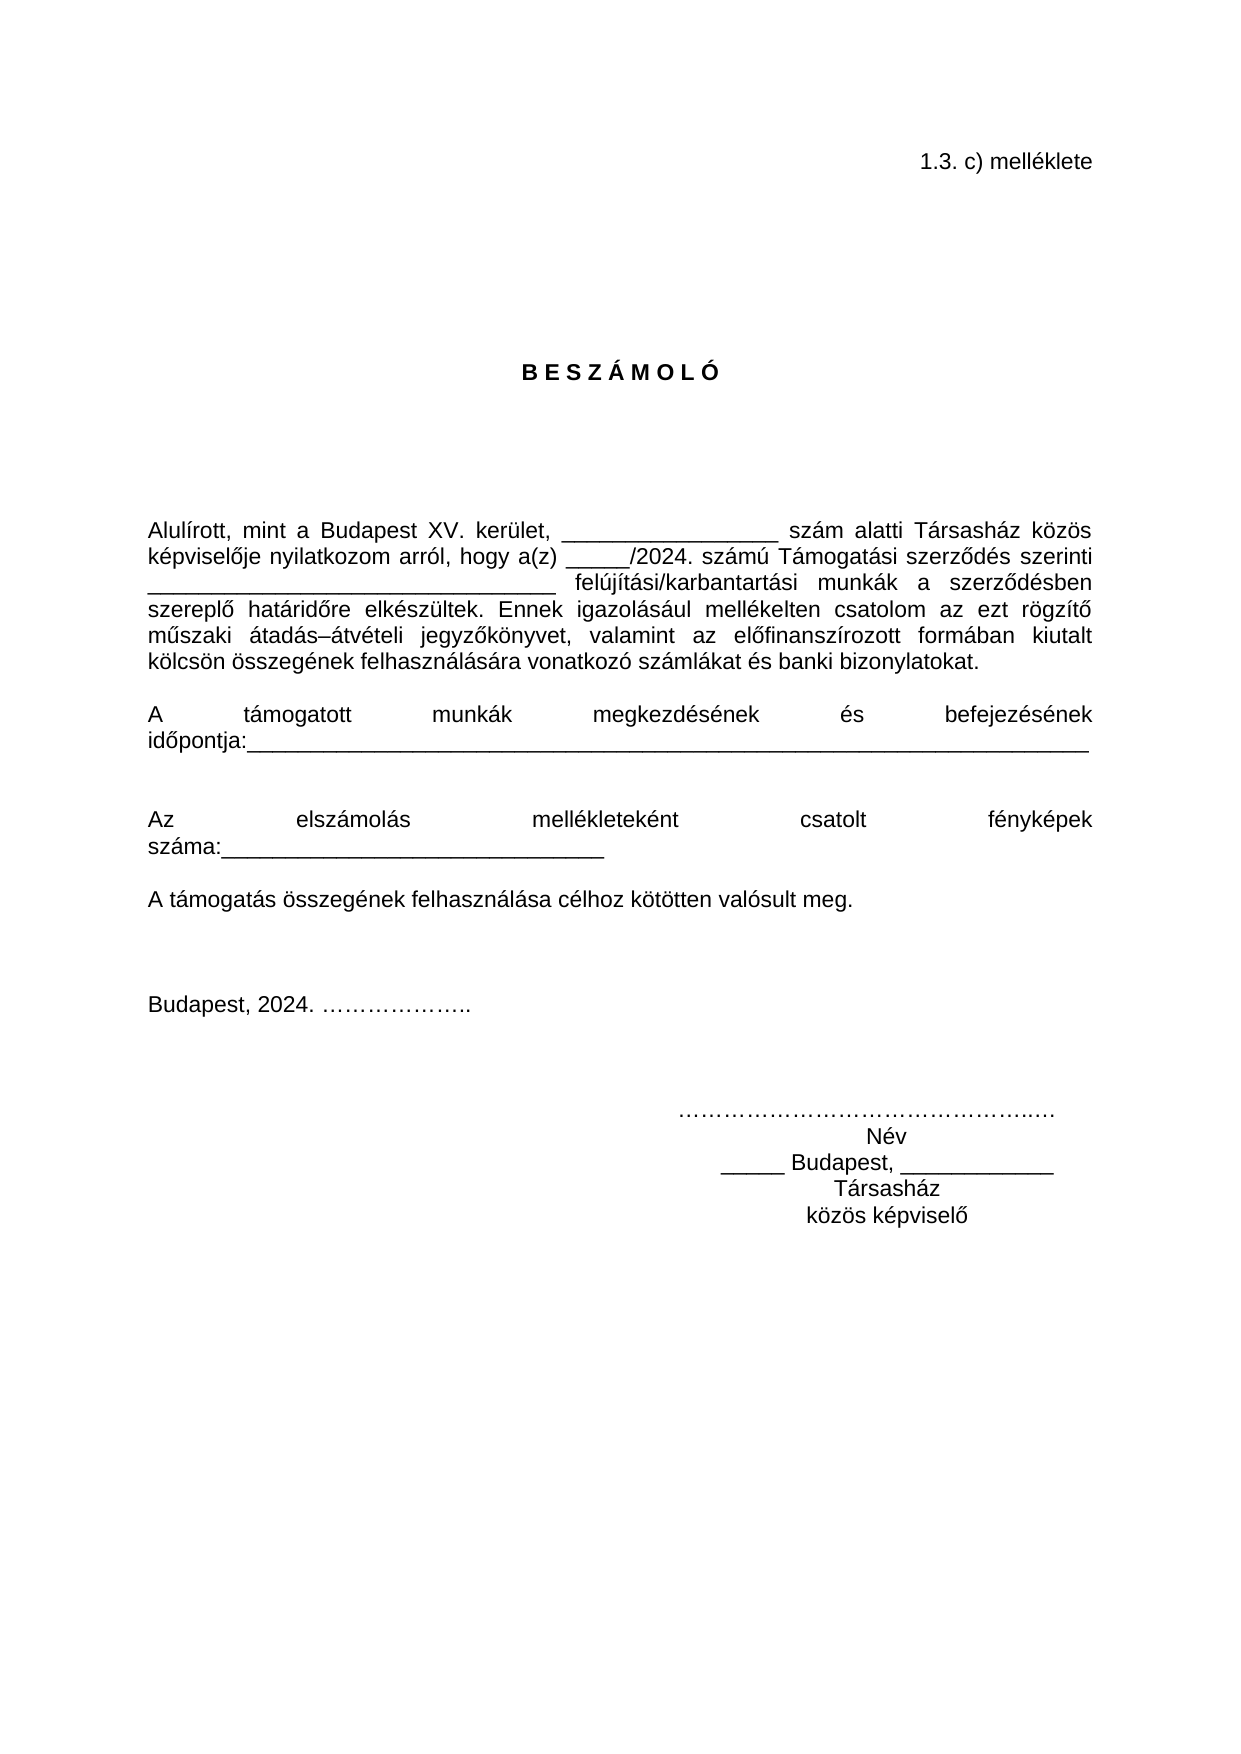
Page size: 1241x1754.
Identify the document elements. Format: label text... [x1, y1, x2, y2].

text Név [681, 1123, 1093, 1149]
text ………………………………………..… [148, 1096, 1093, 1123]
text B E S Z Á M O L Ó [148, 358, 1093, 385]
text Budapest, 2024. ……………….. [148, 991, 1093, 1017]
text A támogatott munkák megkezdésének és befejezésének időpontja:__________________________________________________________________ [148, 701, 1093, 754]
text A támogatás összegének felhasználása célhoz kötötten valósult meg. [148, 886, 1093, 912]
text 1.3. c) melléklete [185, 148, 1093, 174]
text Társasház [681, 1175, 1093, 1202]
text Az elszámolás mellékleteként csatolt fényképek száma:______________________________ [148, 806, 1093, 859]
text _____ Budapest, ____________ [681, 1149, 1093, 1175]
text Alulírott, mint a Budapest XV. kerület, _________________ szám alatti Társasház közös képviselője nyilatkozom arról, hogy a(z) _____/2024. számú Támogatási szerződés szerinti ________________________________ felújítási/karbantartási munkák a szerződésben szereplő határidőre elkészültek. Ennek igazolásául mellékelten csatolom az ezt rögzítő műszaki átadás–átvételi jegyzőkönyvet, valamint az előfinanszírozott formában kiutalt kölcsön összegének felhasználására vonatkozó számlákat és banki bizonylatokat. [148, 517, 1093, 675]
text közös képviselő [681, 1202, 1093, 1228]
